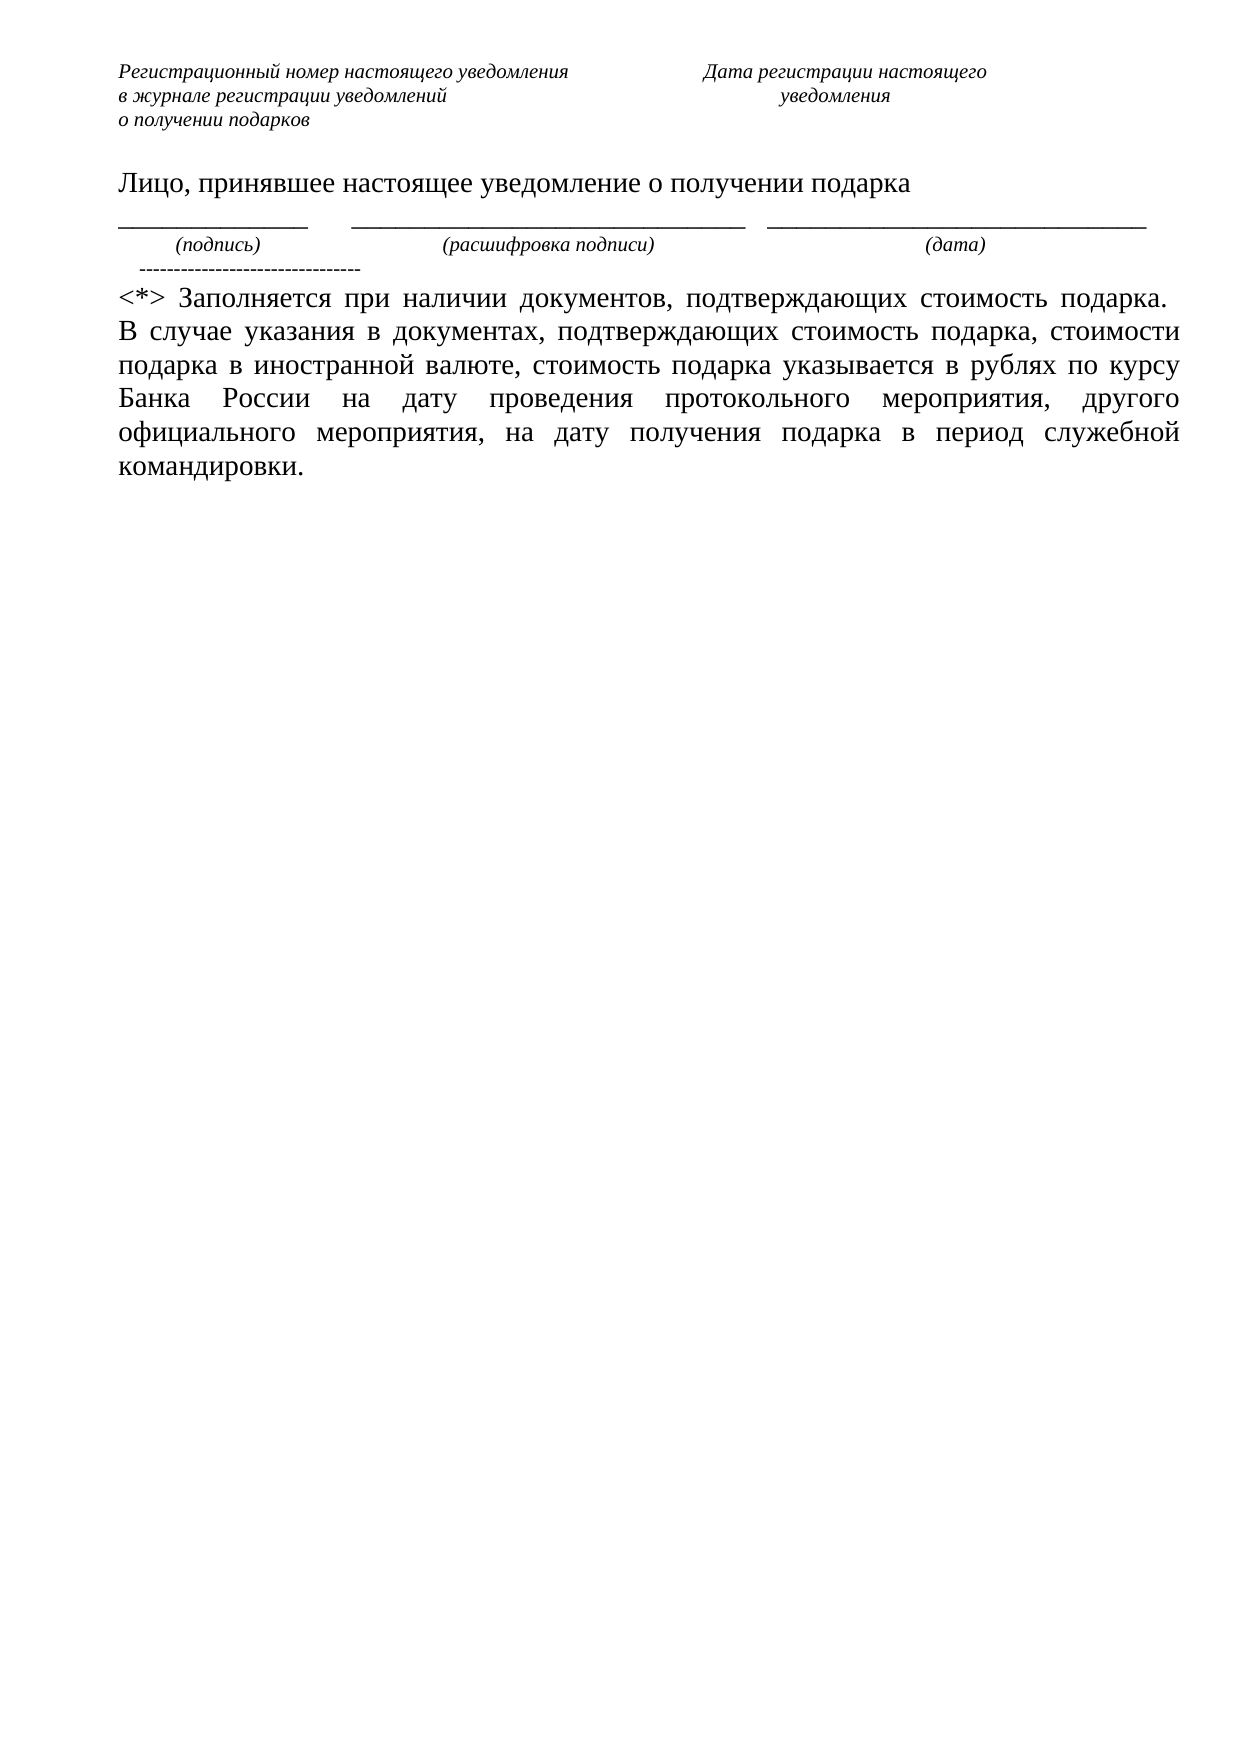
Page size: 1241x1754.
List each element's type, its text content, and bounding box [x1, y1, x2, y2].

text (подпись) (расшифровка подписи) (дата) [118, 232, 1181, 256]
text Лицо, принявшее настоящее уведомление о получении подарка [118, 165, 1181, 198]
text <*> Заполняется при наличии документов, подтверждающих стоимость подарка. В случае указания в документах, подтверждающих стоимость подарка, стоимости подарка в иностранной валюте, стоимость подарка указывается в рублях по курсу Банка России на дату проведения протокольного мероприятия, другого официального мероприятия, на дату получения подарка в период служебной командировки. [118, 280, 1181, 481]
text в журнале регистрации уведомлений уведомления [118, 83, 1181, 107]
text о получении подарков [118, 107, 1181, 131]
text Регистрационный номер настоящего уведомления Дата регистрации настоящего [118, 59, 1181, 83]
text -------------------------------- [118, 256, 1181, 280]
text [118, 198, 1181, 232]
